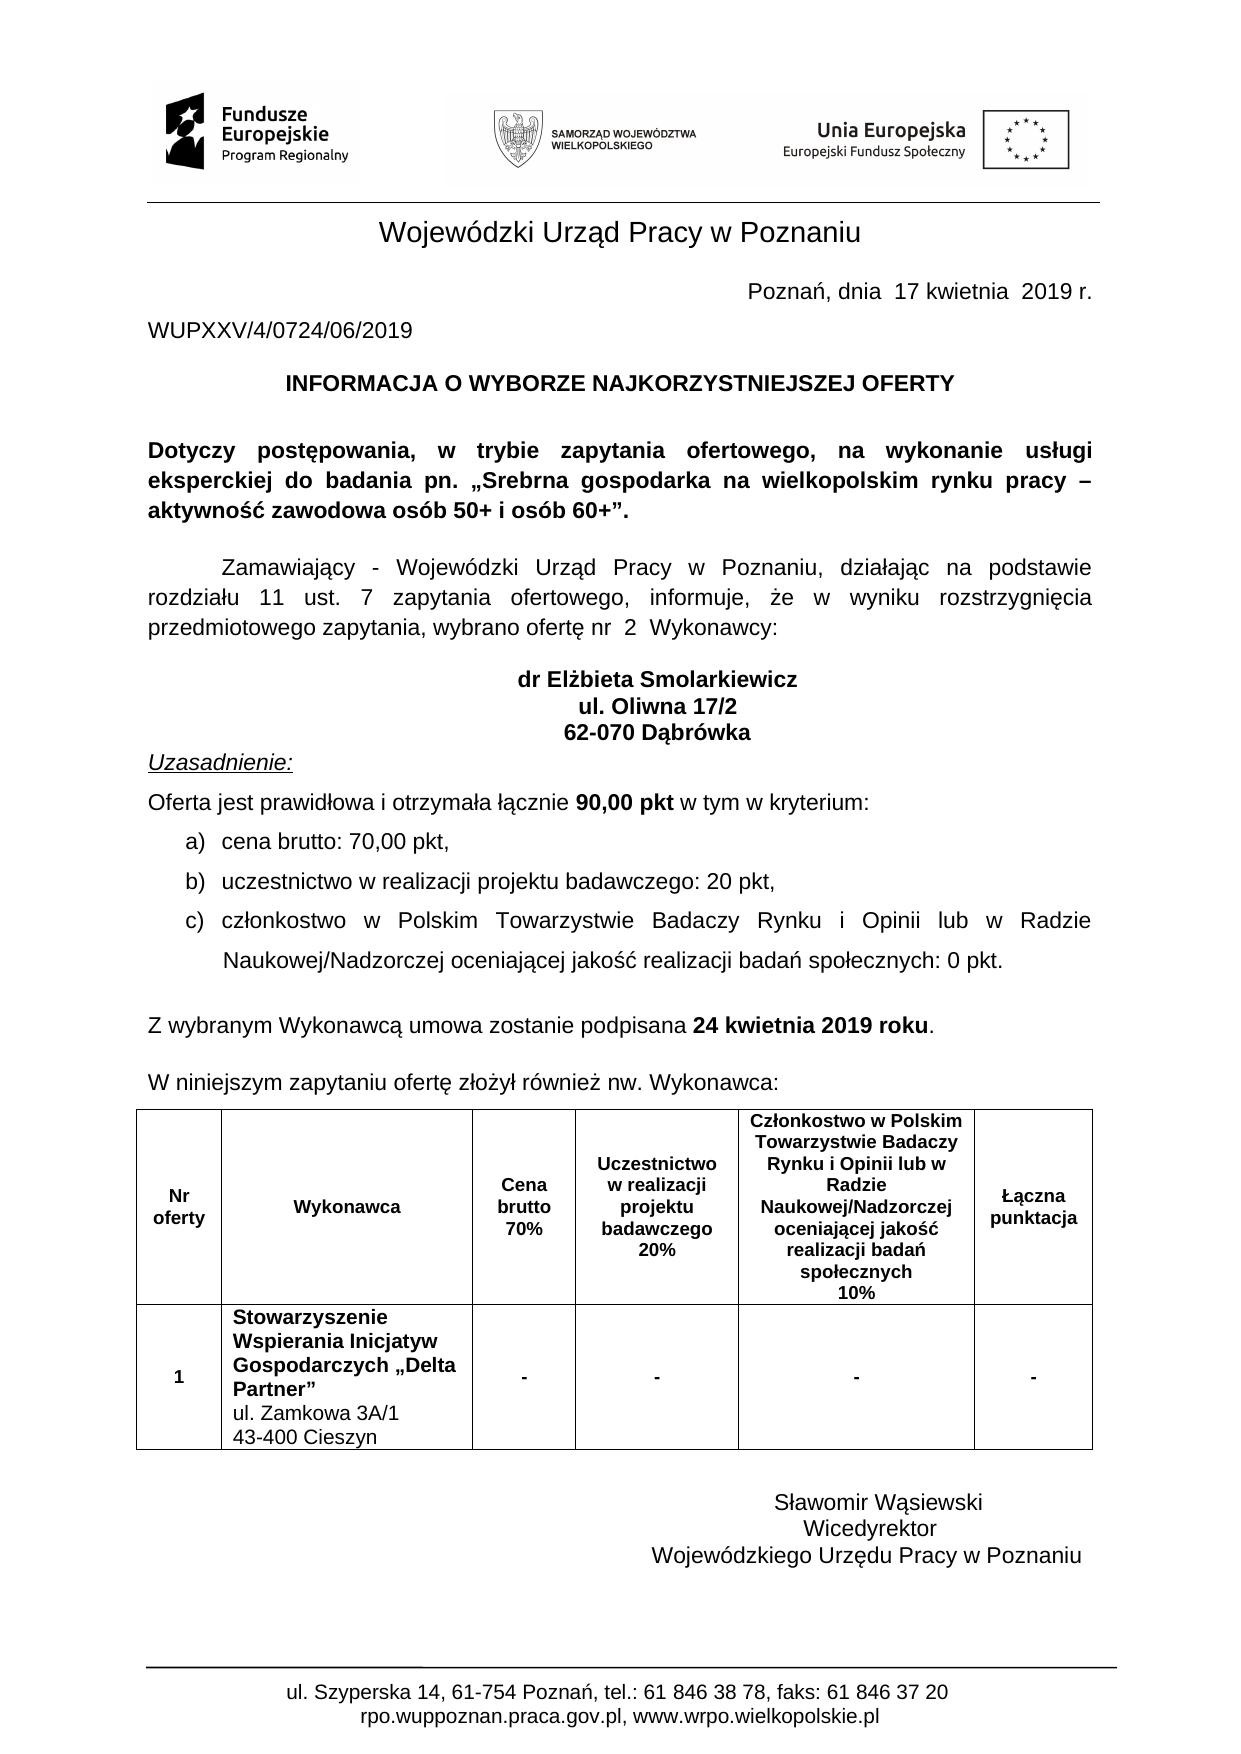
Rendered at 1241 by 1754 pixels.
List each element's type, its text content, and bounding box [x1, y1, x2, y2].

table_header Łączna punktacja [975, 1110, 1092, 1304]
table_cell - [473, 1305, 575, 1448]
text Uzasadnienie: [148, 749, 1093, 776]
text INFORMACJA O WYBORZE NAJKORZYSTNIEJSZEJ OFERTY [148, 370, 1093, 396]
table_cell - [739, 1305, 974, 1448]
text Zamawiający - Wojewódzki Urząd Pracy w Poznaniu, działając na podstawie rozdziału 11 ust. 7 zapytania ofertowego, informuje, że w wyniku rozstrzygnięcia przedmiotowego zapytania, wybrano ofertę nr 2 Wykonawcy: [148, 554, 1093, 641]
text Sławomir Wąsiewski [516, 1489, 1093, 1515]
table_cell - [576, 1305, 738, 1448]
text W niniejszym zapytaniu ofertę złożył również nw. Wykonawca: [148, 1069, 1093, 1095]
table_header Cena brutto 70% [473, 1110, 575, 1304]
text Dotyczy postępowania, w trybie zapytania ofertowego, na wykonanie usługi eksperckiej do badania pn. „Srebrna gospodarka na wielkopolskim rynku pracy – aktywność zawodowa osób 50+ i osób 60+”. [148, 437, 1093, 523]
text 62-070 Dąbrówka [148, 719, 1093, 745]
text Z wybranym Wykonawcą umowa zostanie podpisana 24 kwietnia 2019 roku. [148, 1012, 1093, 1039]
list cena brutto: 70,00 pkt, [185, 828, 1093, 854]
text dr Elżbieta Smolarkiewicz [223, 666, 1093, 693]
table_header Nr oferty [137, 1110, 221, 1304]
table_cell 1 [137, 1305, 221, 1448]
list członkostwo w Polskim Towarzystwie Badaczy Rynku i Opinii lub w Radzie Naukowej/Nadzorczej oceniającej jakość realizacji badań społecznych: 0 pkt. [185, 907, 1093, 973]
text Poznań, dnia 17 kwietnia 2019 r. [148, 278, 1093, 304]
picture [147, 73, 367, 188]
list uczestnictwo w realizacji projektu badawczego: 20 pkt, [185, 868, 1093, 894]
text Wicedyrektor Wojewódzkiego Urzędu Pracy w Poznaniu [148, 1515, 1093, 1568]
text WUPXXV/4/0724/06/2019 [148, 317, 1093, 343]
table_header Członkostwo w Polskim Towarzystwie Badaczy Rynku i Opinii lub w Radzie Naukowej/Nadzorczej oceniającej jakość realizacji badań społecznych 10% [739, 1110, 974, 1304]
picture [443, 92, 1088, 188]
table_header Uczestnictwo w realizacji projektu badawczego 20% [576, 1110, 738, 1304]
text ul. Oliwna 17/2 [223, 693, 1093, 719]
table_cell - [975, 1305, 1092, 1448]
text Oferta jest prawidłowa i otrzymała łącznie 90,00 pkt w tym w kryterium: [148, 789, 1093, 815]
table_cell Stowarzyszenie Wspierania Inicjatyw Gospodarczych „Delta Partner” ul. Zamkowa 3A/1 43-400 Cieszyn [222, 1305, 472, 1448]
table_header Wykonawca [222, 1110, 472, 1304]
